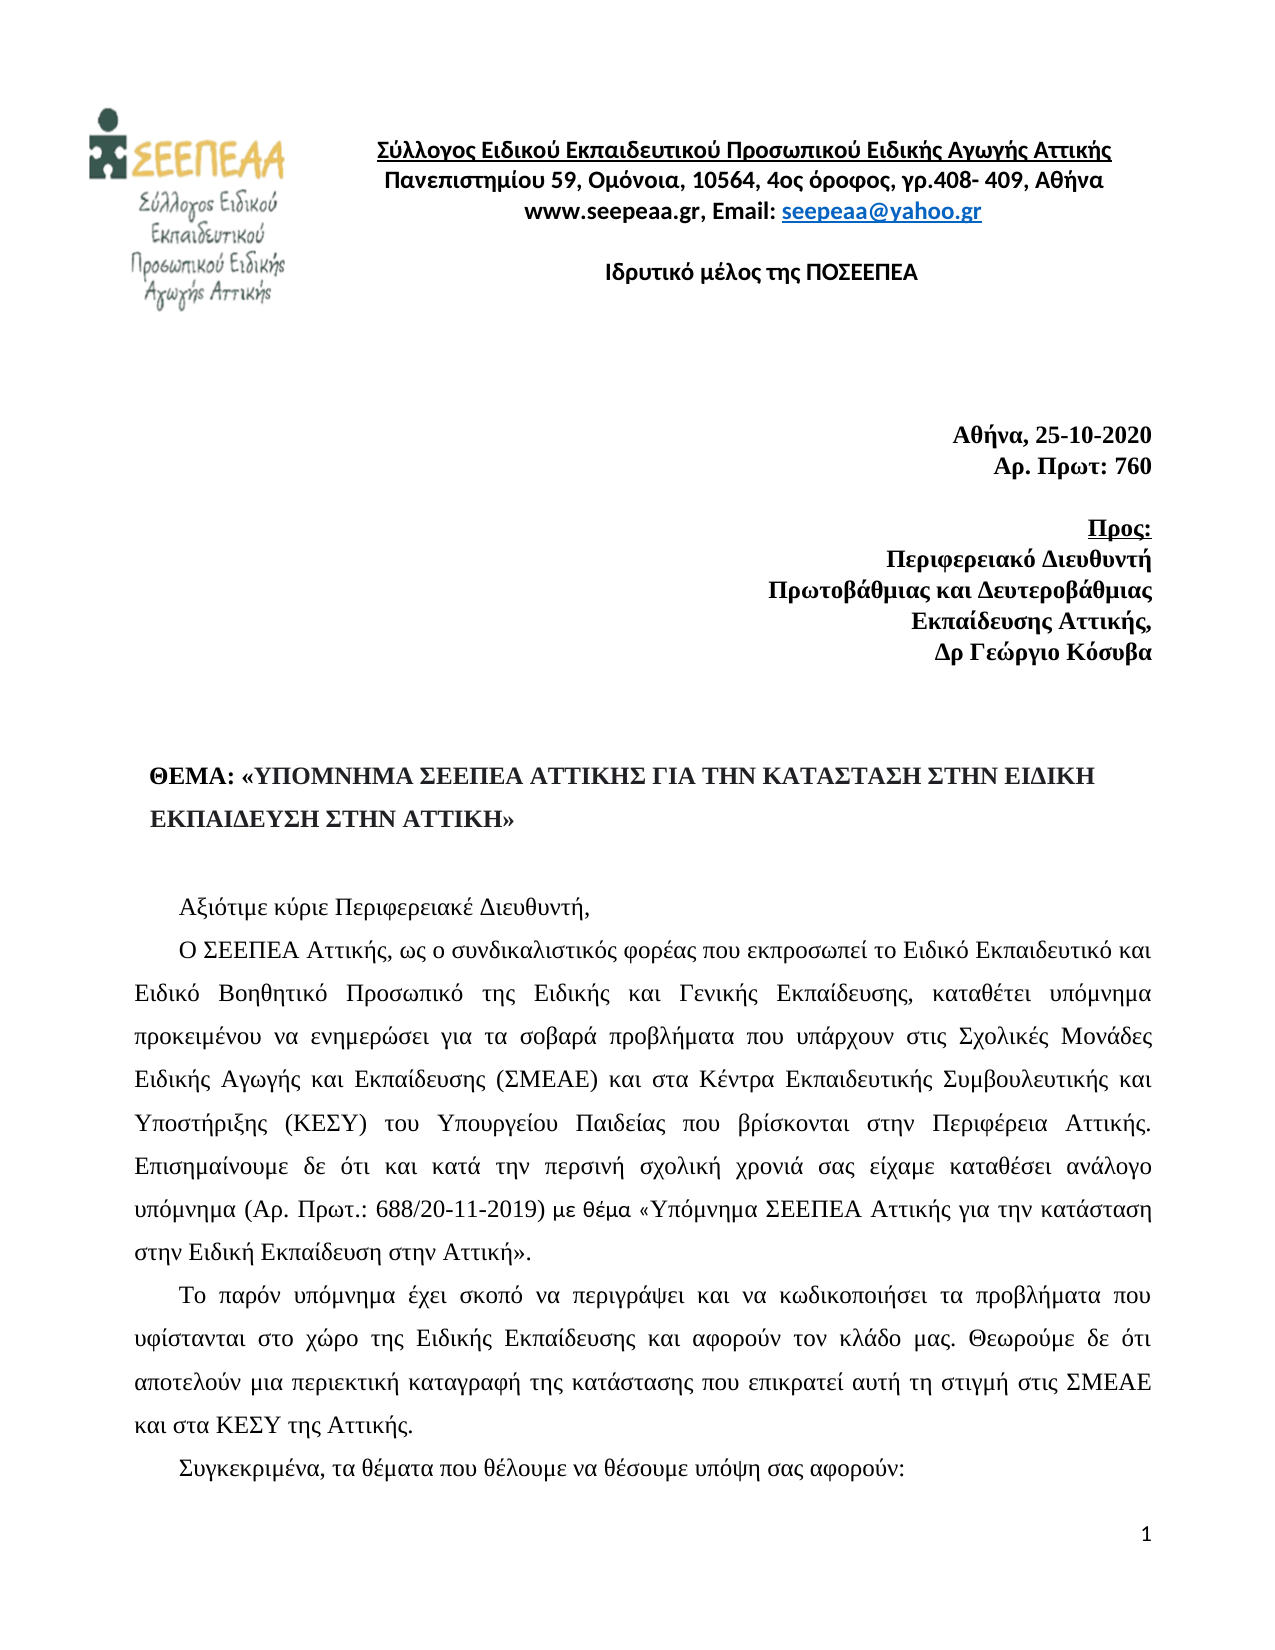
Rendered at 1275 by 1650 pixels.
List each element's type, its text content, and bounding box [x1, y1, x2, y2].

text Πρωτοβάθμιας και Δευτεροβάθμιας [75, 575, 1152, 604]
text Το παρόν υπόμνημα έχει σκοπό να περιγράψει και να κωδικοποιήσει τα προβλήματα που υφίστανται στο χώρο της Ειδικής Εκπαίδευσης και αφορούν τον κλάδο μας. Θεωρούμε δε ότι αποτελούν μια περιεκτική καταγραφή της κατάστασης που επικρατεί αυτή τη στιγμή στις ΣΜΕΑΕ και στα ΚΕΣΥ της Αττικής. [134, 1280, 1153, 1438]
picture [75, 103, 296, 316]
subtitle ΘΕΜΑ: «ΥΠΟΜΝΗΜΑ ΣΕΕΠΕΑ ΑΤΤΙΚΗΣ ΓΙΑ ΤΗΝ ΚΑΤΑΣΤΑΣΗ ΣΤΗΝ ΕΙΔΙΚΗ ΕΚΠΑΙΔΕΥΣΗ ΣΤΗΝ ΑΤΤΙΚΗ» [149, 761, 1152, 833]
text Αξιότιμε κύριε Περιφερειακέ Διευθυντή, [134, 892, 1152, 921]
text Περιφερειακό Διευθυντή [75, 544, 1152, 573]
text Εκπαίδευσης Αττικής, [75, 606, 1152, 635]
text Αρ. Πρωτ: 760 [75, 451, 1152, 479]
text Δρ Γεώργιο Κόσυβα [75, 637, 1152, 666]
text Συγκεκριμένα, τα θέματα που θέλουμε να θέσουμε υπόψη σας αφορούν: [134, 1453, 1153, 1482]
table_header [64, 104, 326, 325]
text Ο ΣΕΕΠΕΑ Αττικής, ως ο συνδικαλιστικός φορέας που εκπροσωπεί το Ειδικό Εκπαιδευτικό και Ειδικό Βοηθητικό Προσωπικό της Ειδικής και Γενικής Εκπαίδευσης, καταθέτει υπόμνημα προκειμένου να ενημερώσει για τα σοβαρά προβλήματα που υπάρχουν στις Σχολικές Μονάδες Ειδικής Αγωγής και Εκπαίδευσης (ΣΜΕΑΕ) και στα Κέντρα Εκπαιδευτικής Συμβουλευτικής και Υποστήριξης (ΚΕΣΥ) του Υπουργείου Παιδείας που βρίσκονται στην Περιφέρεια Αττικής. Επισημαίνουμε δε ότι και κατά την περσινή σχολική χρονιά σας είχαμε καταθέσει ανάλογο υπόμνημα (Αρ. Πρωτ.: 688/20-11-2019) με θέμα «Υπόμνημα ΣΕΕΠΕΑ Αττικής για την κατάσταση στην Ειδική Εκπαίδευση στην Αττική». [134, 935, 1153, 1266]
table_header Σύλλογος Ειδικού Εκπαιδευτικού Προσωπικού Ειδικής Αγωγής Αττικής Πανεπιστημίου 59, Ομόνοια, 10564, 4ος όροφος, γρ.408- 409, Αθήνα www.seepeaa.gr, Εmail: seepeaa@yahoo.gr Ιδρυτικό μέλος της ΠΟΣΕΕΠΕΑ [326, 104, 1163, 325]
text Προς: [75, 513, 1152, 542]
text Αθήνα, 25-10-2020 [75, 420, 1152, 448]
